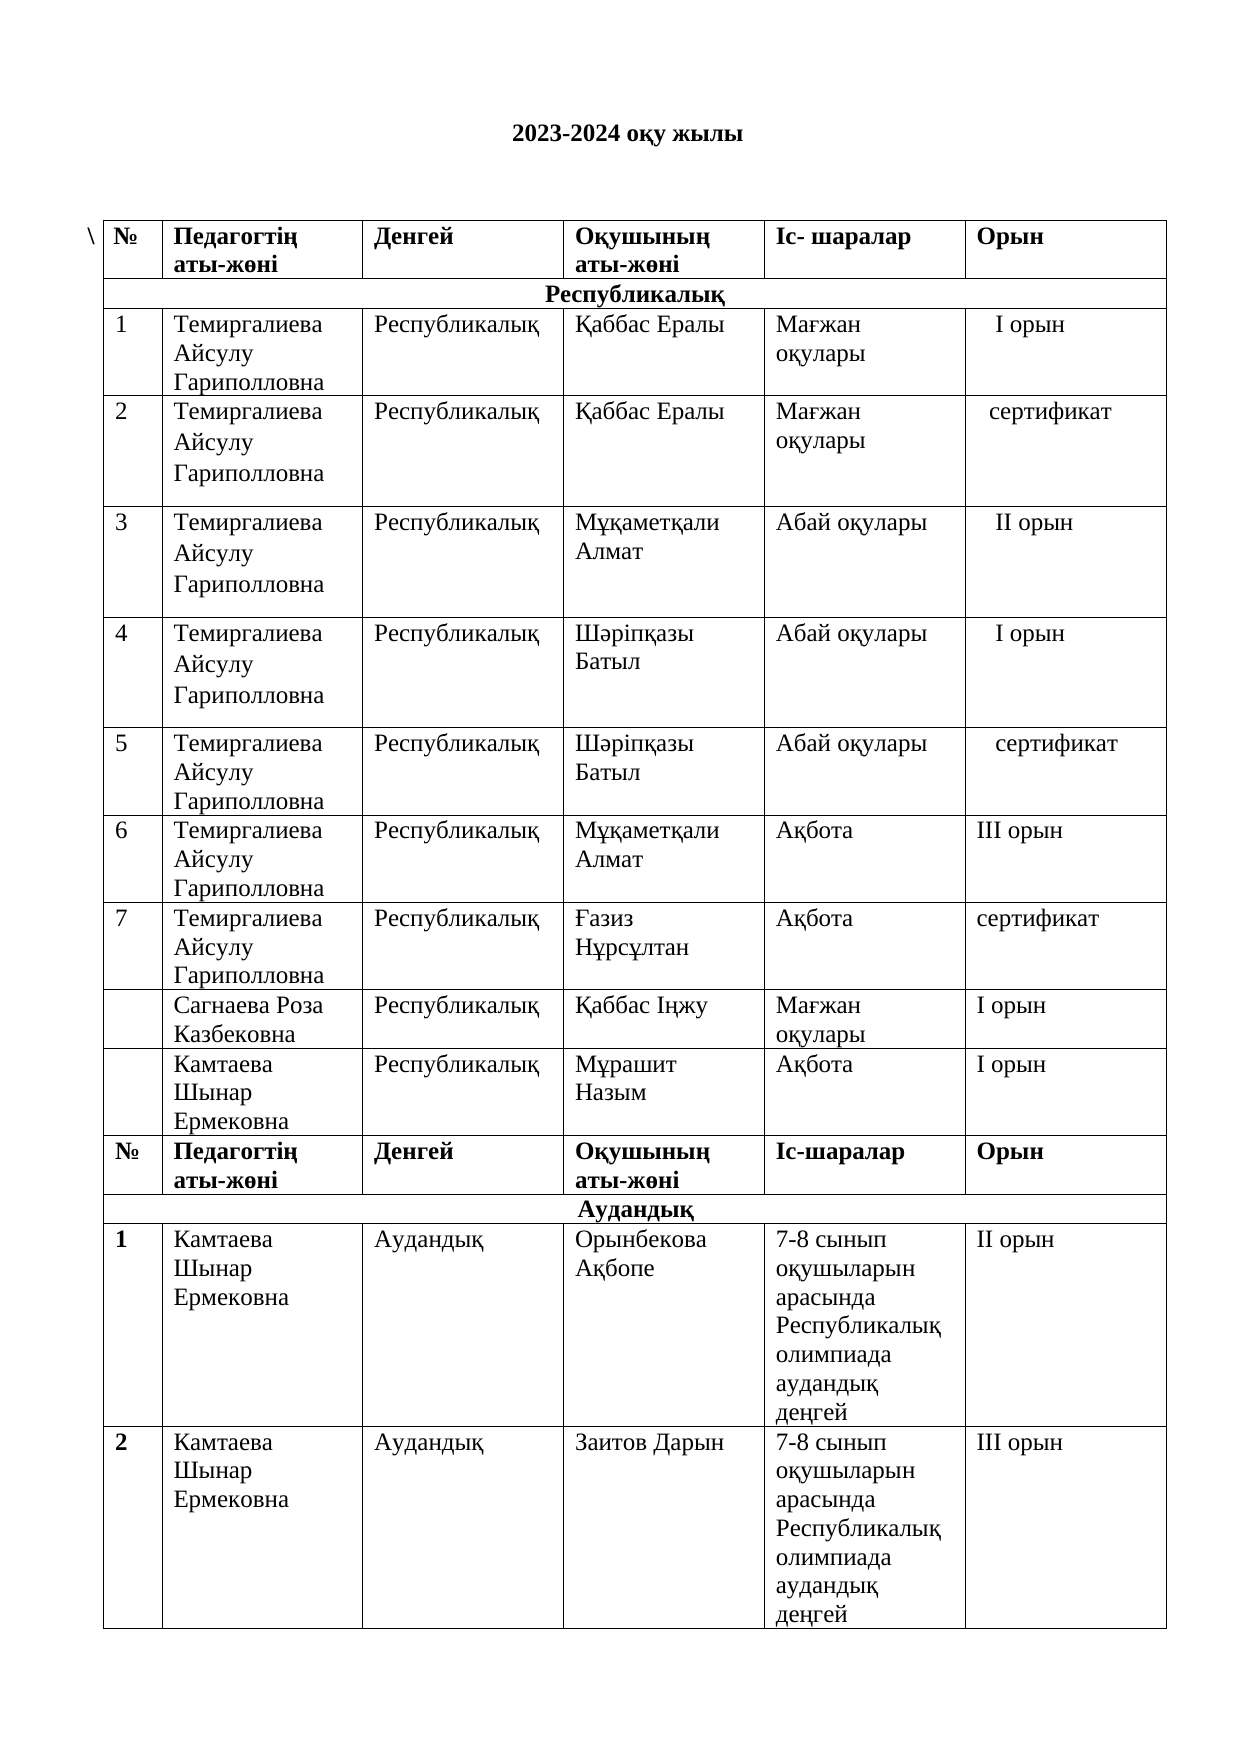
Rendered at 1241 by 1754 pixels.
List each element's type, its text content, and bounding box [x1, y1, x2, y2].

table_cell Аудандық [363, 1427, 563, 1628]
table_header \ № [104, 221, 162, 278]
table_cell Заитов Дарын [564, 1427, 764, 1628]
table_header Денгей [363, 221, 563, 278]
table_cell 4 [104, 618, 162, 727]
table_cell 7-8 сынып оқушыларын арасында Республикалық олимпиада аудандық деңгей [765, 1224, 965, 1426]
table_cell Абай оқулары [765, 618, 965, 727]
table_cell сертификат [966, 728, 1166, 814]
table_cell 1 [104, 309, 162, 395]
table_cell Темиргалиева Айсулу Гариполловна [163, 816, 362, 902]
table_header Педагогтің аты-жөні [163, 221, 362, 278]
table_cell Республикалық [104, 279, 1166, 308]
table_cell ІІІ орын [966, 816, 1166, 902]
table_cell сертификат [966, 903, 1166, 989]
table_cell Денгей [363, 1136, 563, 1193]
table_cell Республикалық [363, 728, 563, 814]
table_cell І орын [966, 309, 1166, 395]
table_cell Шәріпқазы Батыл [564, 618, 764, 727]
table_cell Мұқаметқали Алмат [564, 816, 764, 902]
table_cell Оқушының аты-жөні [564, 1136, 764, 1193]
table_cell 7 [104, 903, 162, 989]
table_cell Республикалық [363, 396, 563, 506]
table_cell Қаббас Ералы [564, 396, 764, 506]
table_cell Республикалық [363, 903, 563, 989]
table_cell Мағжан оқулары [765, 990, 965, 1048]
table_cell Республикалық [363, 990, 563, 1048]
table_cell 6 [104, 816, 162, 902]
table_cell Сагнаева Роза Казбековна [163, 990, 362, 1048]
table_cell Мағжан оқулары [765, 309, 965, 395]
table_cell Камтаева Шынар Ермековна [163, 1049, 362, 1135]
table_cell Абай оқулары [765, 728, 965, 814]
table_cell І орын [966, 618, 1166, 727]
table_cell 1 [104, 1224, 162, 1426]
table_cell сертификат [966, 396, 1166, 506]
table_cell Темиргалиева Айсулу Гариполловна [163, 507, 362, 617]
table_cell Қаббас Ералы [564, 309, 764, 395]
table_cell Қаббас Іңжу [564, 990, 764, 1048]
table_cell Республикалық [363, 1049, 563, 1135]
table_header Іс- шаралар [765, 221, 965, 278]
table_cell І орын [966, 1049, 1166, 1135]
table_cell [104, 1049, 162, 1135]
table_cell Мағжан оқулары [765, 396, 965, 506]
table_cell Республикалық [363, 816, 563, 902]
table_cell Орын [966, 1136, 1166, 1193]
table_cell Темиргалиева Айсулу Гариполловна [163, 396, 362, 506]
table_cell № [104, 1136, 162, 1193]
table_cell Аудандық [104, 1195, 1166, 1223]
table_cell Шәріпқазы Батыл [564, 728, 764, 814]
table_cell Темиргалиева Айсулу Гариполловна [163, 618, 362, 727]
table_cell Педагогтің аты-жөні [163, 1136, 362, 1193]
table_cell Абай оқулары [765, 507, 965, 617]
table_cell Іс-шаралар [765, 1136, 965, 1193]
table_cell Темиргалиева Айсулу Гариполловна [163, 903, 362, 989]
table_cell 5 [104, 728, 162, 814]
table_cell Республикалық [363, 309, 563, 395]
table_cell Ғазиз Нұрсұлтан [564, 903, 764, 989]
table_cell Республикалық [363, 507, 563, 617]
table_cell Ақбота [765, 816, 965, 902]
table_cell 7-8 сынып оқушыларын арасында Республикалық олимпиада аудандық деңгей [765, 1427, 965, 1628]
table_cell Орынбекова Ақбопе [564, 1224, 764, 1426]
table_cell [104, 990, 162, 1048]
text 2023-2024 оқу жылы [103, 118, 1152, 147]
table_cell Темиргалиева Айсулу Гариполловна [163, 309, 362, 395]
table_cell 2 [104, 396, 162, 506]
table_cell Республикалық [363, 618, 563, 727]
table_cell Камтаева Шынар Ермековна [163, 1224, 362, 1426]
table_cell Темиргалиева Айсулу Гариполловна [163, 728, 362, 814]
table_header Оқушының аты-жөні [564, 221, 764, 278]
table_cell ІІ орын [966, 1224, 1166, 1426]
table_cell 3 [104, 507, 162, 617]
table_cell ІІ орын [966, 507, 1166, 617]
table_cell ІІІ орын [966, 1427, 1166, 1628]
table_cell Ақбота [765, 903, 965, 989]
table_cell Ақбота [765, 1049, 965, 1135]
table_header Орын [966, 221, 1166, 278]
table_cell Мұрашит Назым [564, 1049, 764, 1135]
table_cell І орын [966, 990, 1166, 1048]
table_cell Камтаева Шынар Ермековна [163, 1427, 362, 1628]
table_cell Мұқаметқали Алмат [564, 507, 764, 617]
table_cell 2 [104, 1427, 162, 1628]
table_cell Аудандық [363, 1224, 563, 1426]
